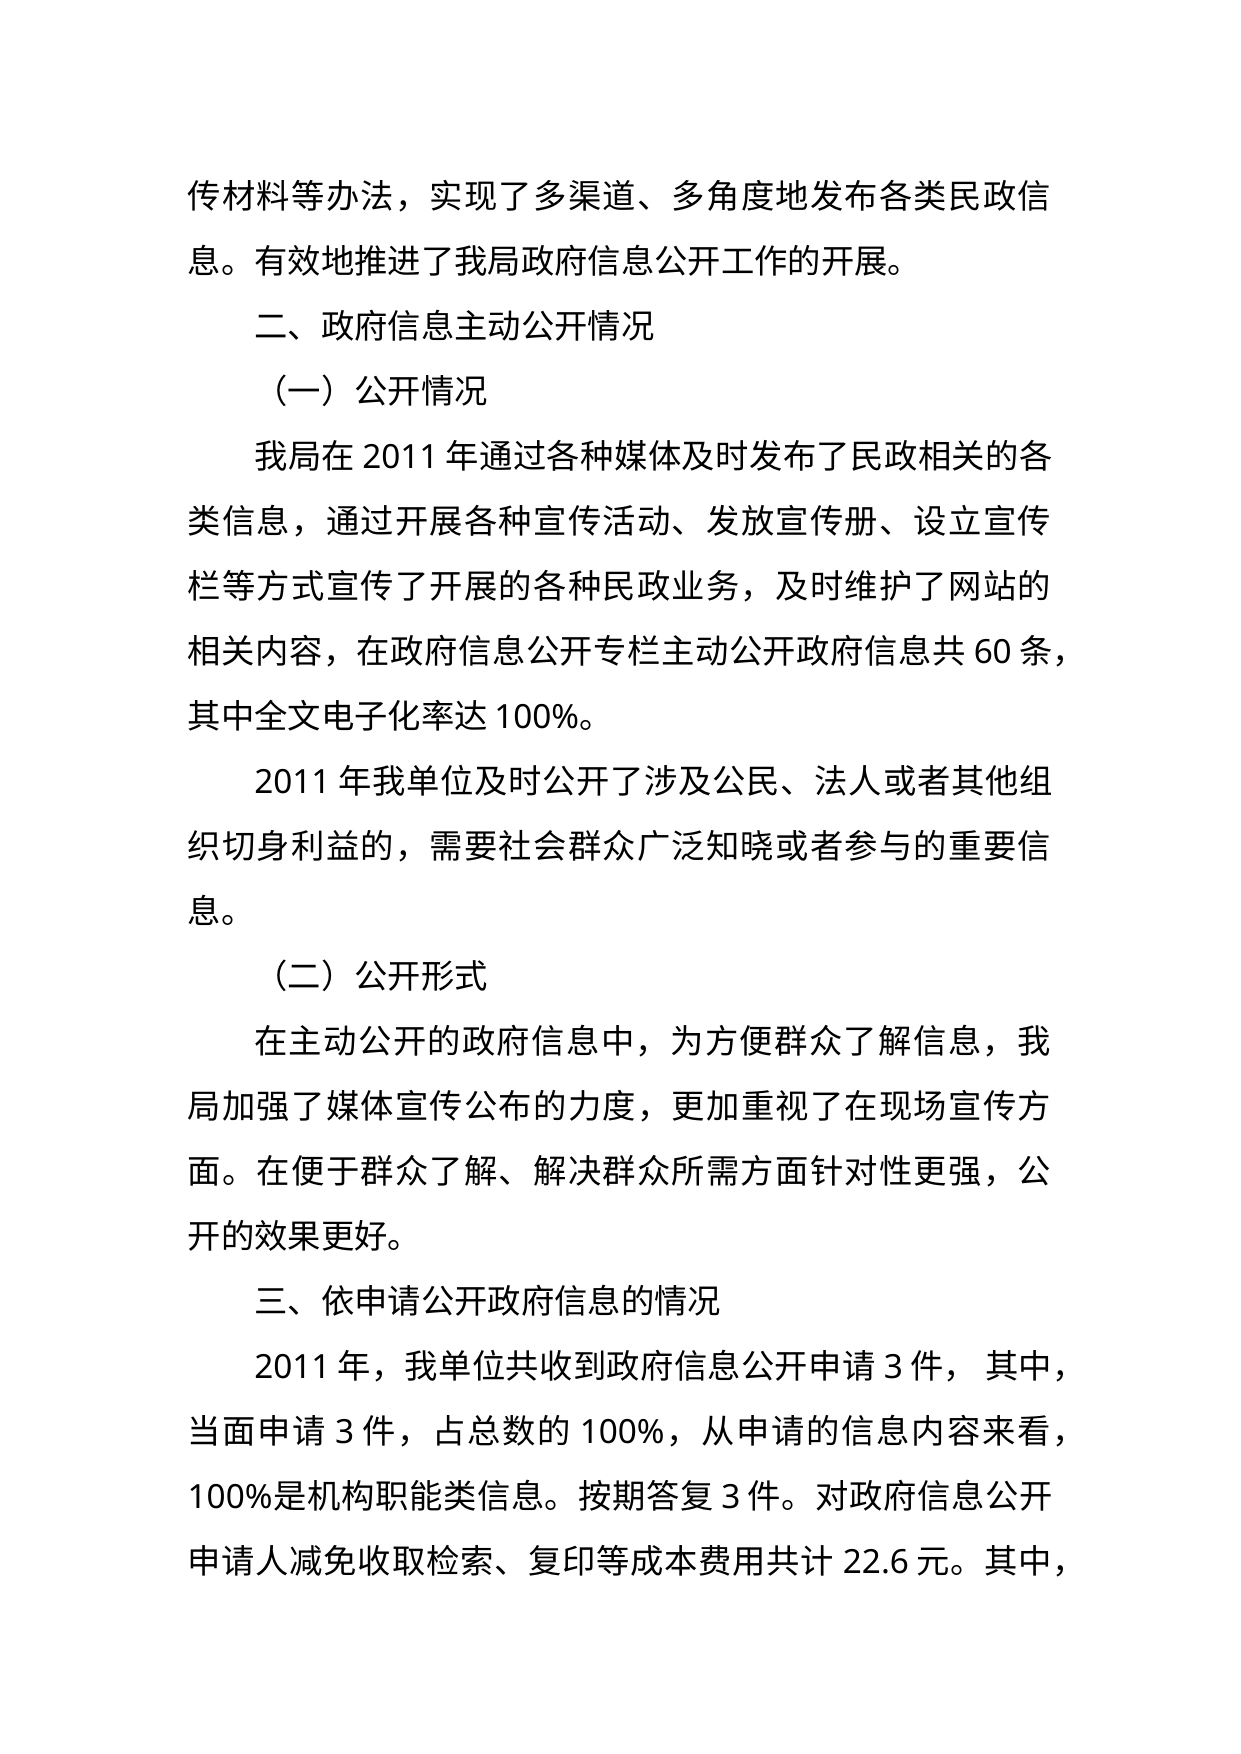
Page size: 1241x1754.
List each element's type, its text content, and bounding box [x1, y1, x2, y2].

text 2011年我单位及时公开了涉及公民、法人或者其他组织切身利益的，需要社会群众广泛知晓或者参与的重要信息。 [187, 747, 1053, 942]
text （二）公开形式 [187, 942, 1053, 1007]
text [187, 162, 1053, 292]
text （一）公开情况 [187, 357, 1053, 422]
text 我局在2011年通过各种媒体及时发布了民政相关的各类信息，通过开展各种宣传活动、发放宣传册、设立宣传栏等方式宣传了开展的各种民政业务，及时维护了网站的相关内容，在政府信息公开专栏主动公开政府信息共60条，其中全文电子化率达100%。 [187, 422, 1053, 747]
text 三、依申请公开政府信息的情况 [187, 1267, 1053, 1332]
text 二、政府信息主动公开情况 [187, 292, 1053, 357]
text 在主动公开的政府信息中，为方便群众了解信息，我局加强了媒体宣传公布的力度，更加重视了在现场宣传方面。在便于群众了解、解决群众所需方面针对性更强，公开的效果更好。 [187, 1007, 1053, 1267]
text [187, 1332, 1053, 1592]
